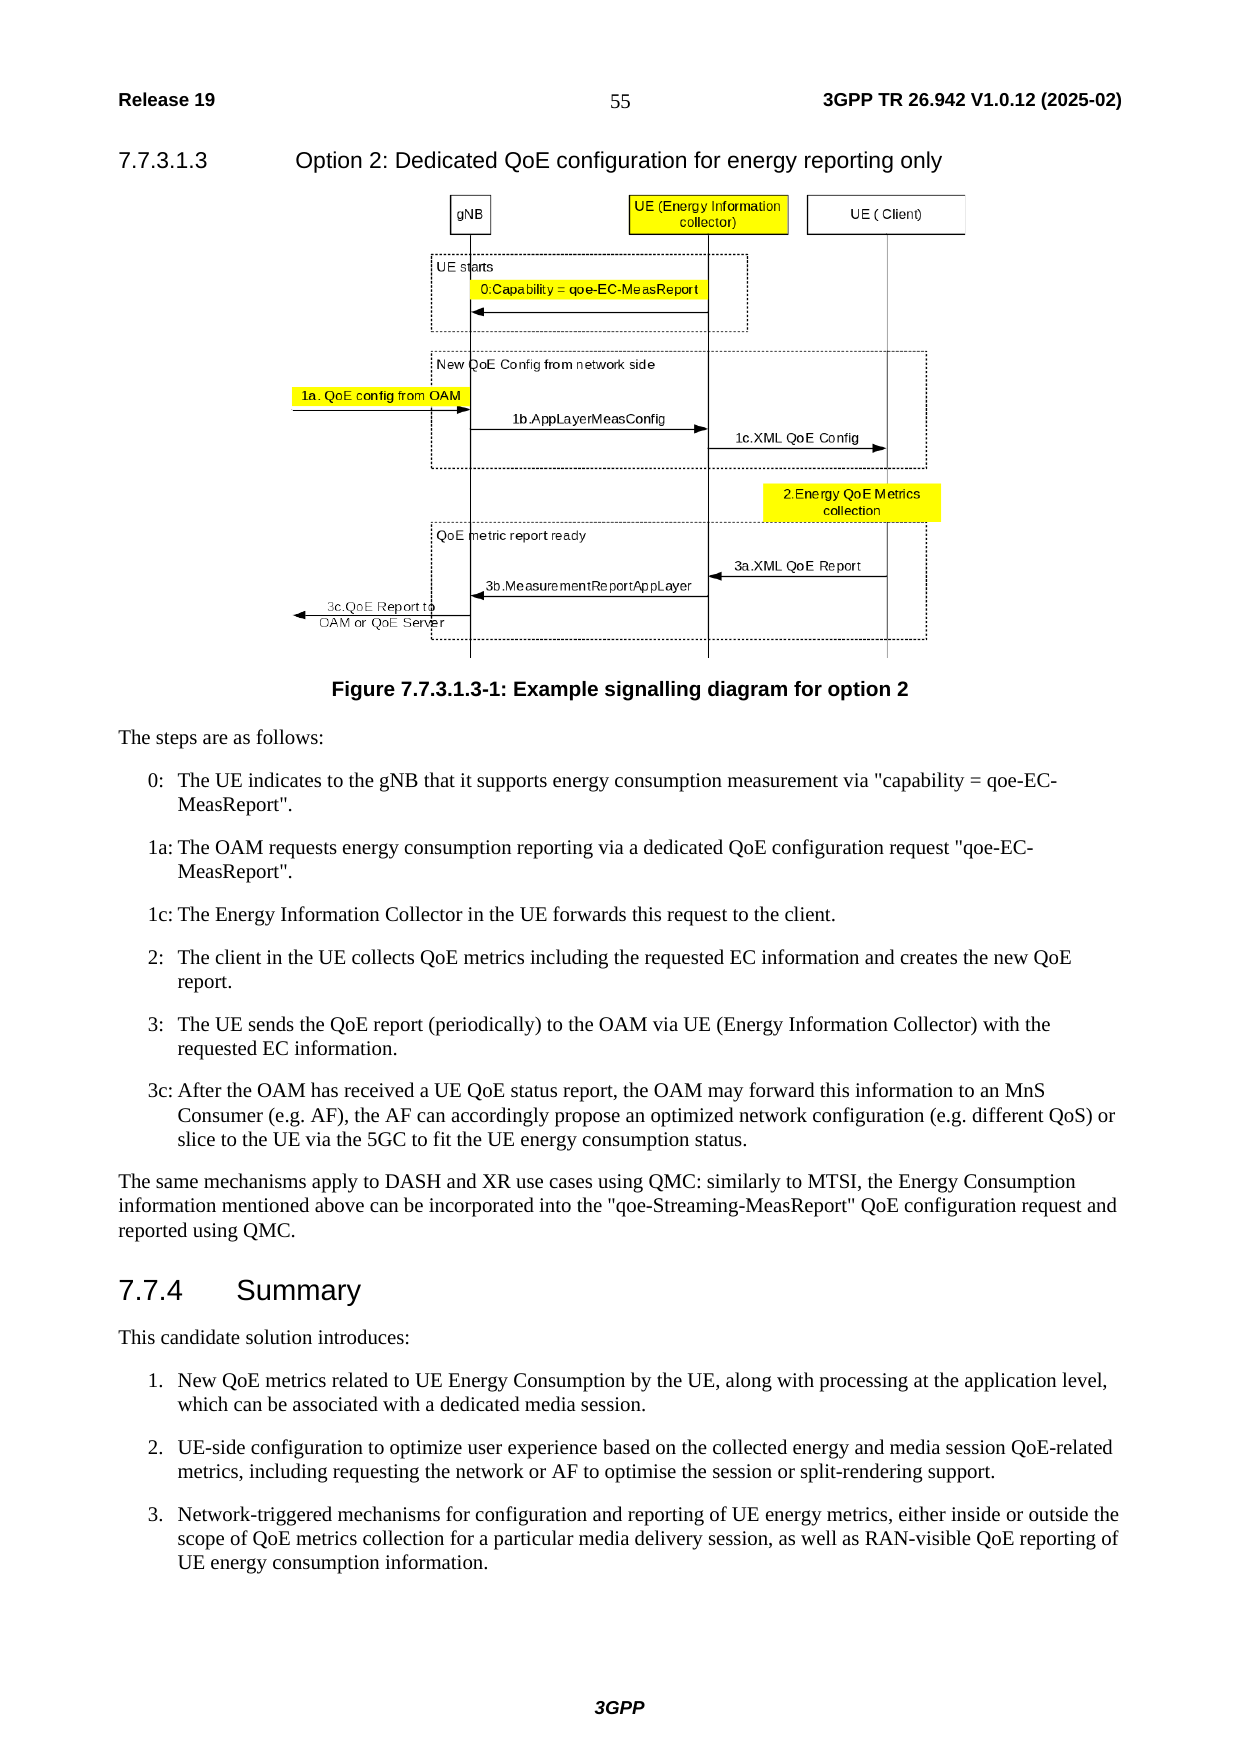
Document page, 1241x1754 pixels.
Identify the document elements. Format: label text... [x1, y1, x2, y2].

text 3: The UE sends the QoE report (periodically) to the OAM via UE (Energy Information Collector) with the requested EC information. [148, 1012, 1122, 1060]
text 2: The client in the UE collects QoE metrics including the requested EC information and creates the new QoE report. [148, 945, 1122, 993]
text 0: The UE indicates to the gNB that it supports energy consumption measurement via "capability = qoe-EC-MeasReport" [148, 768, 1122, 816]
text 1a: The OAM requests energy consumption reporting via a dedicated QoE configuration request "qoe-EC-MeasReport". [148, 835, 1122, 883]
text 1. New QoE metrics related to UE Energy Consumption by the UE, along with processing at the application level, which can be associated with a dedicated media session. [148, 1368, 1122, 1416]
text This candidate solution introduces: [118, 1325, 1122, 1349]
subtitle 7.7.3.1.3 Option 2: Dedicated QoE configuration for energy reporting only [118, 147, 1122, 174]
text 2. UE-side configuration to optimize user experience based on the collected energy and media session QoE-related metrics, including requesting the network or AF to optimise the session or split-rendering support. [148, 1435, 1122, 1483]
text The same mechanisms apply to DASH and XR use cases using QMC: similarly to MTSI, the Energy Consumption information mentioned above can be incorporated into the "qoe-Streaming-MeasReport" QoE configuration request and reported using QMC. [118, 1169, 1122, 1242]
text The steps are as follows: [118, 725, 1122, 749]
text 3. Network-triggered mechanisms for configuration and reporting of UE energy metrics, either inside or outside the scope of QoE metrics collection for a particular media delivery session, as well as RAN-visible QoE reporting of UE energy consumption information. [148, 1502, 1122, 1574]
text 3c: After the OAM has received a UE QoE status report, the OAM may forward this information to an MnS Consumer (e.g. AF), the AF can accordingly propose an optimized network configuration (e.g. different QoS) or slice to the UE via the 5GC to fit the UE energy consumption status. [148, 1078, 1122, 1151]
subtitle 7.7.4 Summary [118, 1273, 1122, 1306]
text 1c: The Energy Information Collector in the UE forwards this request to the client. [148, 902, 1122, 926]
text Figure 7.7.3.1.3-1: Example signalling diagram for option 2 [118, 676, 1122, 700]
